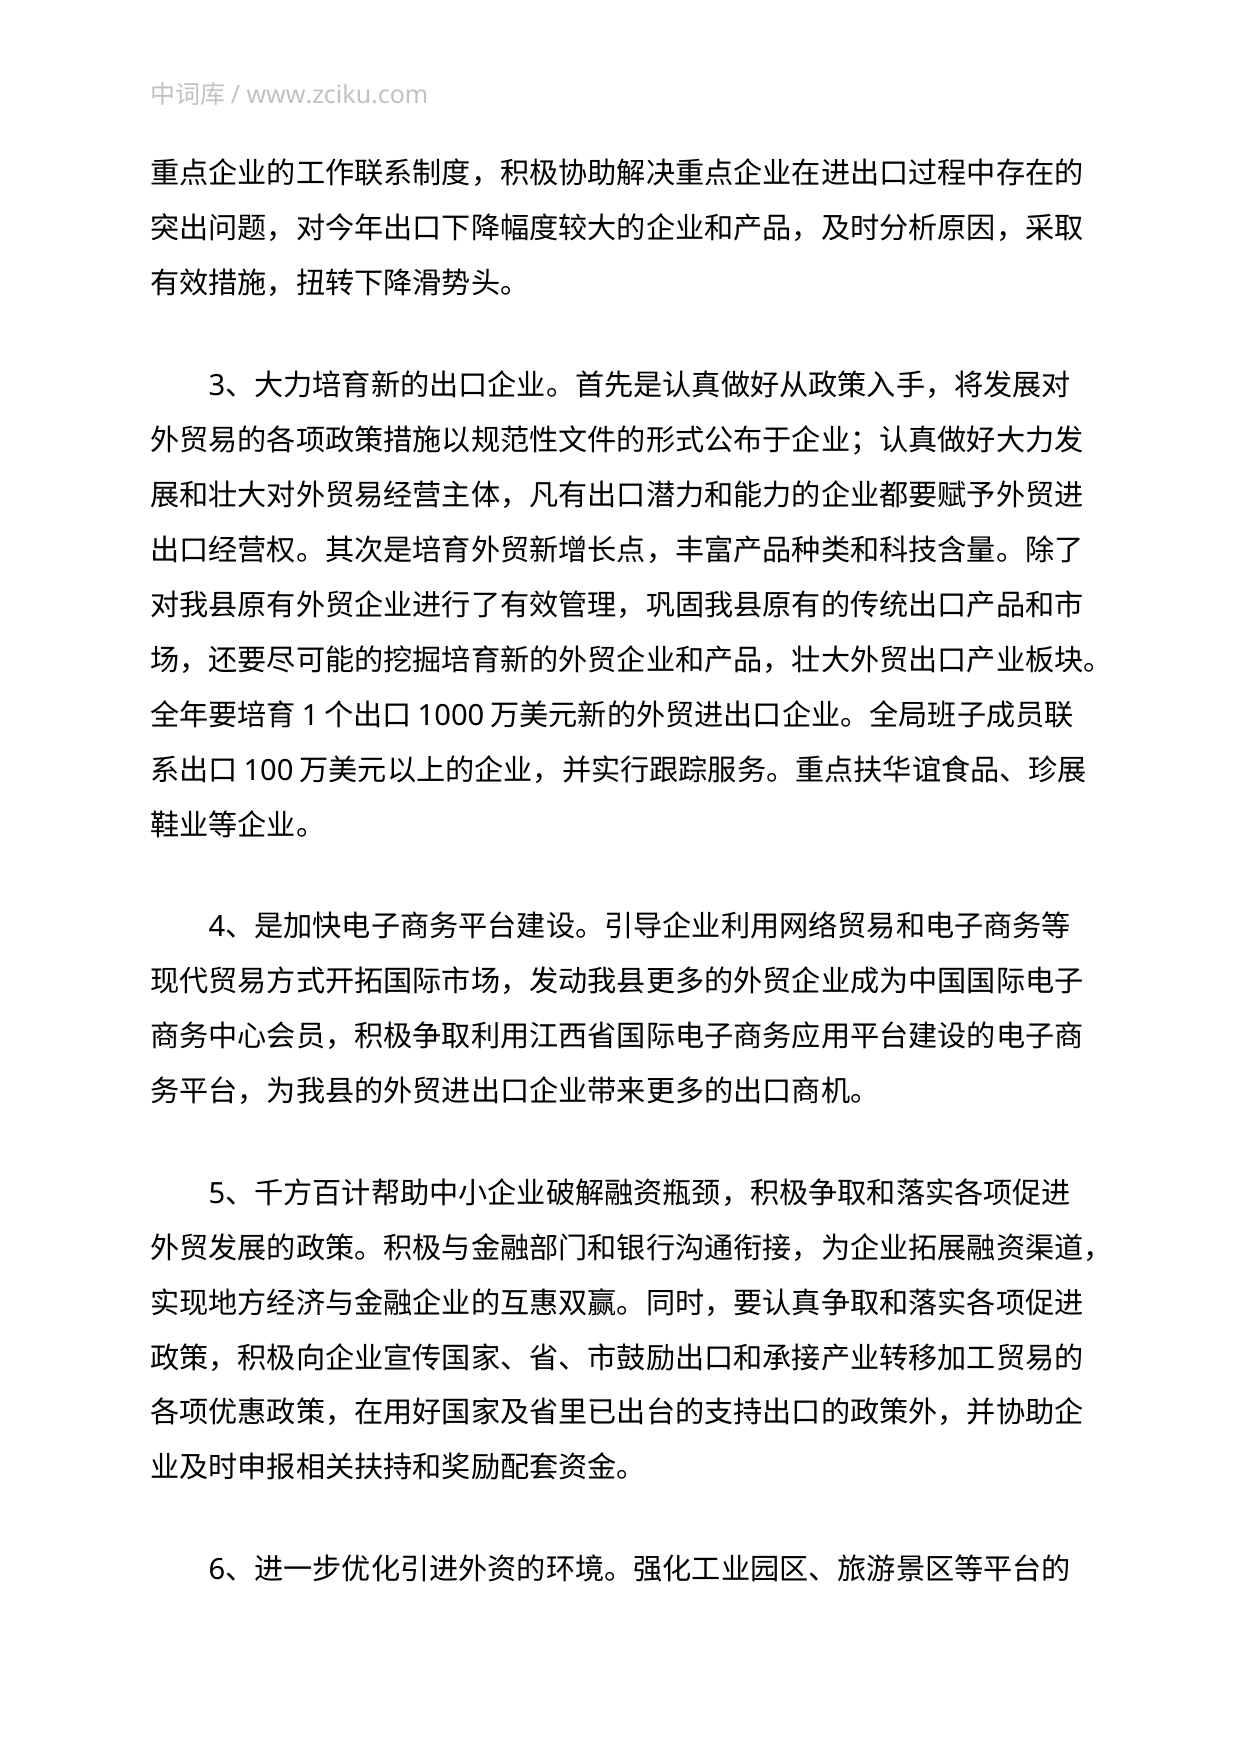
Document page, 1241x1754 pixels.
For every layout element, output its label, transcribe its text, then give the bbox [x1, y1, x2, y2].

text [150, 1546, 1090, 1588]
text 5、千方百计帮助中小企业破解融资瓶颈，积极争取和落实各项促进外贸发展的政策。积极与金融部门和银行沟通衔接，为企业拓展融资渠道，实现地方经济与金融企业的互惠双赢。同时，要认真争取和落实各项促进政策，积极向企业宣传国家、省、市鼓励出口和承接产业转移加工贸易的各项优惠政策，在用好国家及省里已出台的支持出口的政策外，并协助企业及时申报相关扶持和奖励配套资金。 [150, 1169, 1090, 1486]
text 4、是加快电子商务平台建设。引导企业利用网络贸易和电子商务等现代贸易方式开拓国际市场，发动我县更多的外贸企业成为中国国际电子商务中心会员，积极争取利用江西省国际电子商务应用平台建设的电子商务平台，为我县的外贸进出口企业带来更多的出口商机。 [150, 903, 1090, 1110]
text 3、大力培育新的出口企业。首先是认真做好从政策入手，将发展对外贸易的各项政策措施以规范性文件的形式公布于企业；认真做好大力发展和壮大对外贸易经营主体，凡有出口潜力和能力的企业都要赋予外贸进出口经营权。其次是培育外贸新增长点，丰富产品种类和科技含量。除了对我县原有外贸企业进行了有效管理，巩固我县原有的传统出口产品和市场，还要尽可能的挖掘培育新的外贸企业和产品，壮大外贸出口产业板块。全年要培育1个出口1000万美元新的外贸进出口企业。全局班子成员联系出口100万美元以上的企业，并实行跟踪服务。重点扶华谊食品、珍展鞋业等企业。 [150, 362, 1090, 843]
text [150, 150, 1090, 302]
